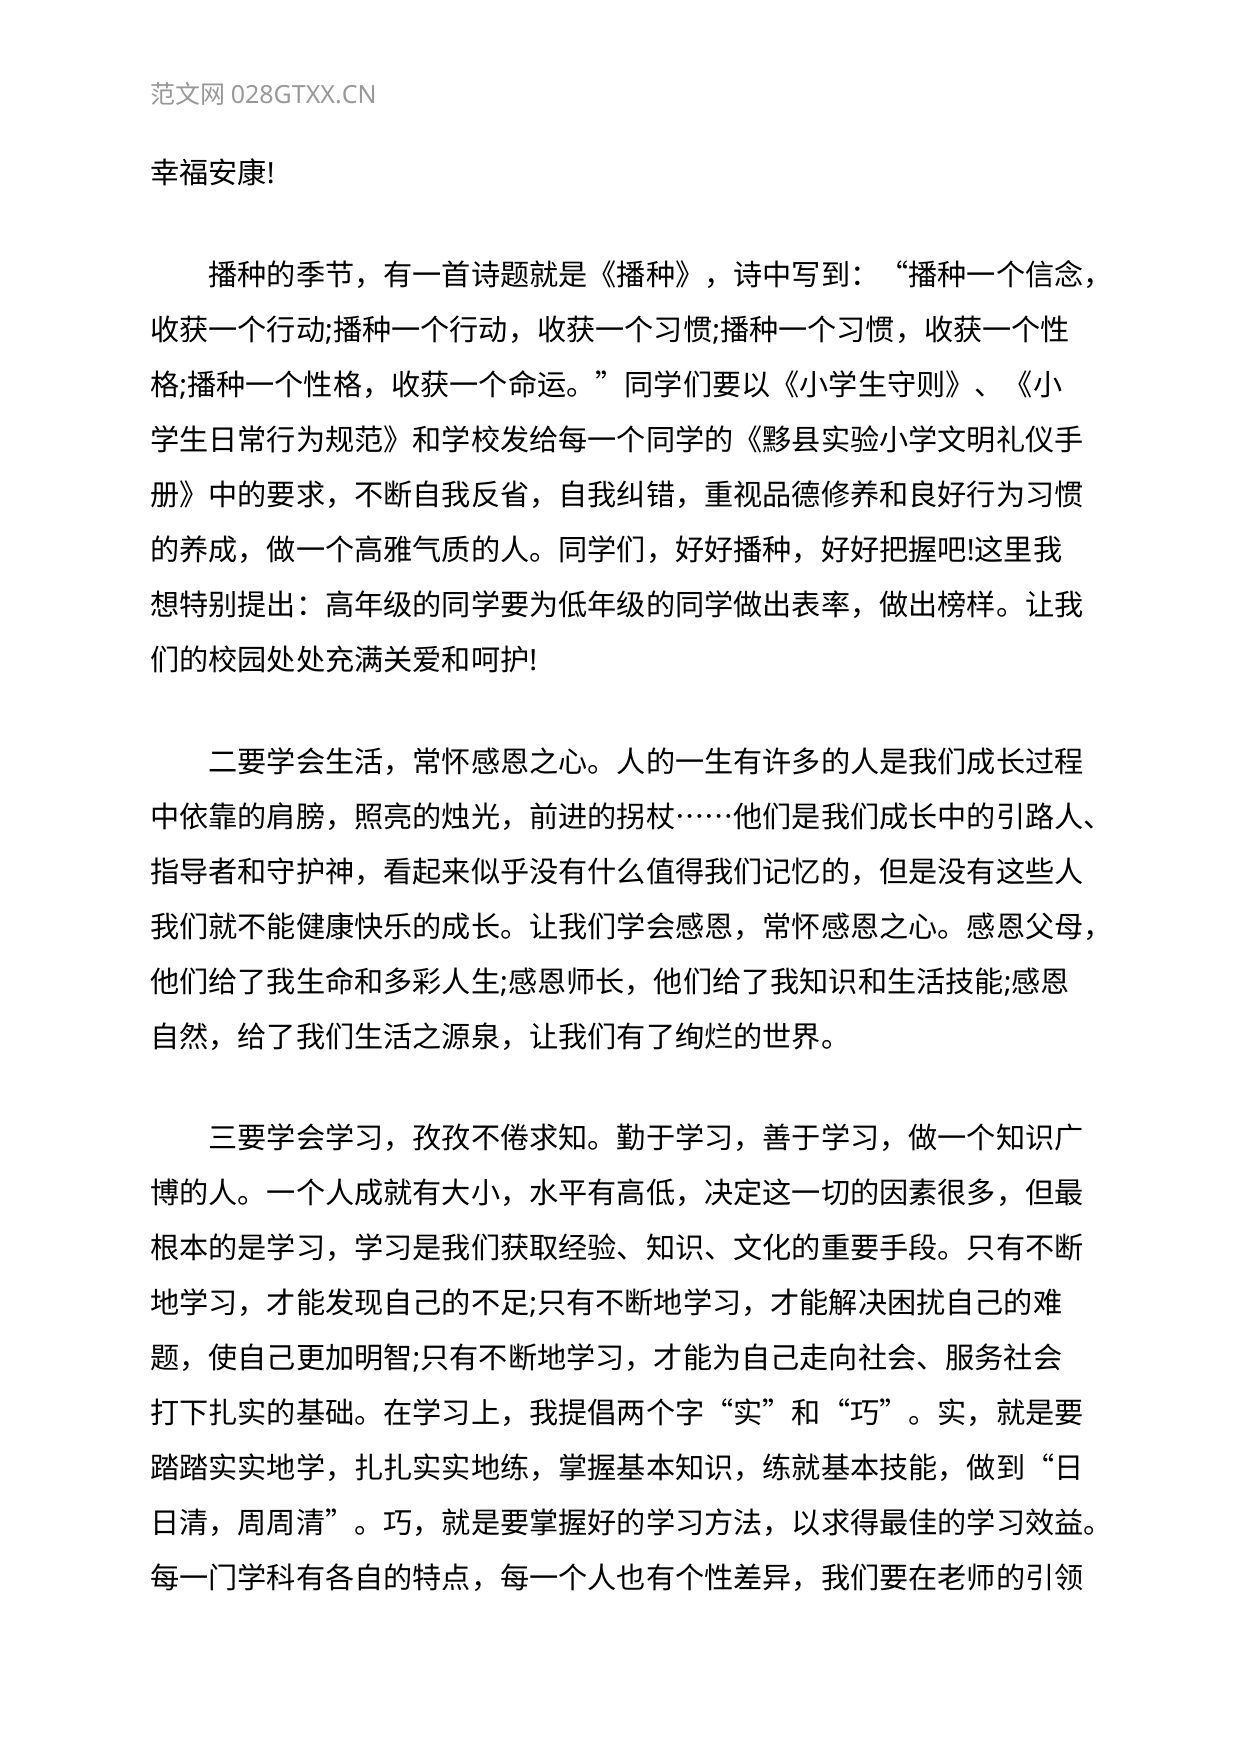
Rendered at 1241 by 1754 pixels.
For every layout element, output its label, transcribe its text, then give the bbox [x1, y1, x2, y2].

text 二要学会生活，常怀感恩之心。人的一生有许多的人是我们成长过程中依靠的肩膀，照亮的烛光，前进的拐杖……他们是我们成长中的引路人、指导者和守护神，看起来似乎没有什么值得我们记忆的，但是没有这些人我们就不能健康快乐的成长。让我们学会感恩，常怀感恩之心。感恩父母，他们给了我生命和多彩人生;感恩师长，他们给了我知识和生活技能;感恩自然，给了我们生活之源泉，让我们有了绚烂的世界。 [150, 738, 1090, 1055]
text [150, 1115, 1090, 1597]
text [150, 150, 1090, 192]
text 播种的季节，有一首诗题就是《播种》，诗中写到：“播种一个信念，收获一个行动;播种一个行动，收获一个习惯;播种一个习惯，收获一个性格;播种一个性格，收获一个命运。”同学们要以《小学生守则》、《小学生日常行为规范》和学校发给每一个同学的《黟县实验小学文明礼仪手册》中的要求，不断自我反省，自我纠错，重视品德修养和良好行为习惯的养成，做一个高雅气质的人。同学们，好好播种，好好把握吧!这里我想特别提出：高年级的同学要为低年级的同学做出表率，做出榜样。让我们的校园处处充满关爱和呵护! [150, 252, 1090, 679]
